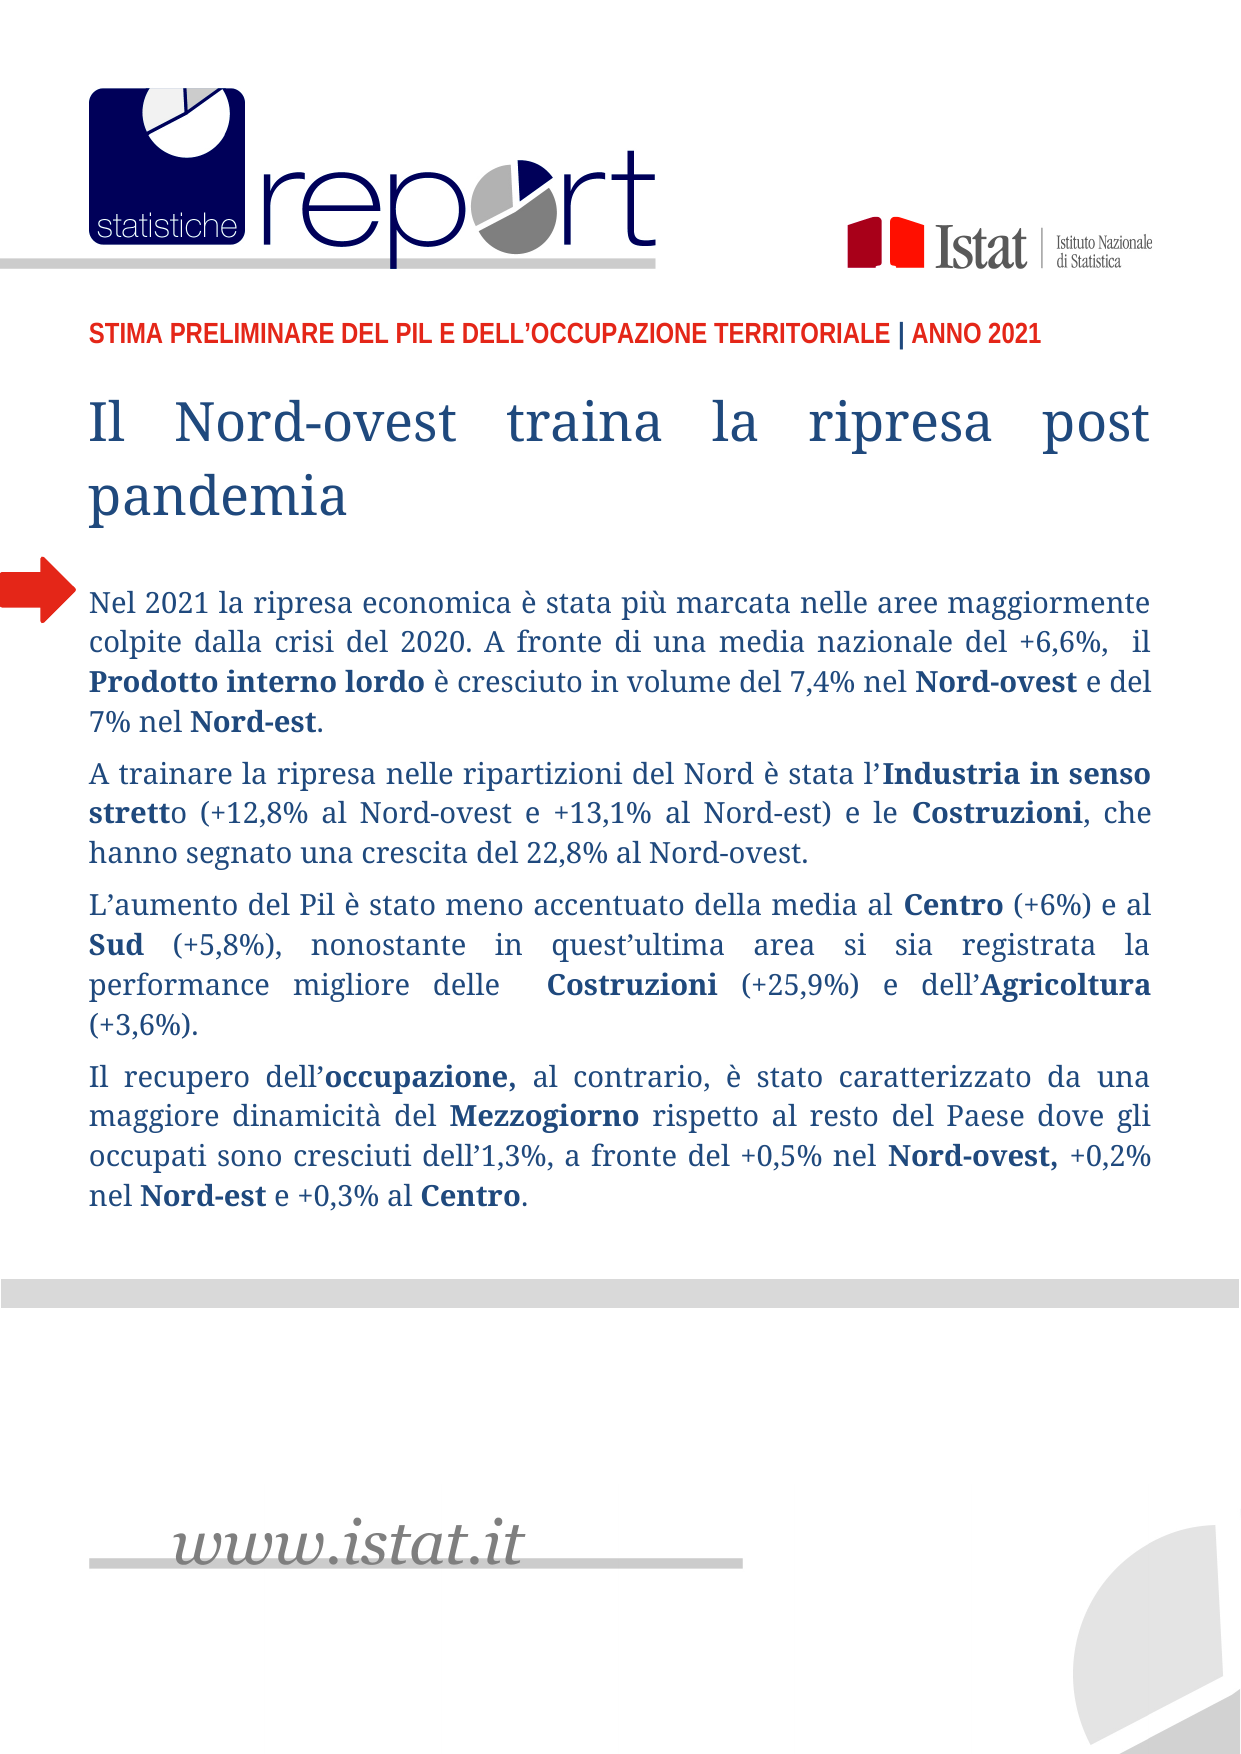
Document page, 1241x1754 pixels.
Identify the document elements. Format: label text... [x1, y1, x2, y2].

picture [88, 1484, 1241, 1754]
text Nel 2021 la ripresa economica è stata più marcata nelle aree maggiormente colpite dalla crisi del 2020. A fronte di una media nazionale del +6,6%, il Prodotto interno lordo è cresciuto in volume del 7,4% nel Nord-ovest e del 7% nel Nord-est. [89, 582, 1152, 741]
text A trainare la ripresa nelle ripartizioni del Nord è stata l’Industria in senso stretto (+12,8% al Nord-ovest e +13,1% al Nord-est) e le Costruzioni, che hanno segnato una crescita del 22,8% al Nord-ovest. [89, 753, 1152, 872]
text Il Nord-ovest traina la ripresa post pandemia [89, 383, 1152, 531]
table_header [1, 1279, 1239, 1308]
picture [0, 0, 1241, 270]
text Il recupero dell’occupazione, al contrario, è stato caratterizzato da una maggiore dinamicità del Mezzogiorno rispetto al resto del Paese dove gli occupati sono cresciuti dell’1,3%, a fronte del +0,5% nel Nord-ovest, +0,2% nel Nord-est e +0,3% al Centro. [89, 1056, 1152, 1215]
text L’aumento del Pil è stato meno accentuato della media al Centro (+6%) e al Sud (+5,8%), nonostante in quest’ultima area si sia registrata la performance migliore delle Costruzioni (+25,9%) e dell’Agricoltura (+3,6%). [89, 885, 1152, 1043]
text STIMA PRELIMINARE DEL PIL E DELL’OCCUPAZIONE TERRITORIALE | ANNO 2021 [89, 316, 1152, 349]
